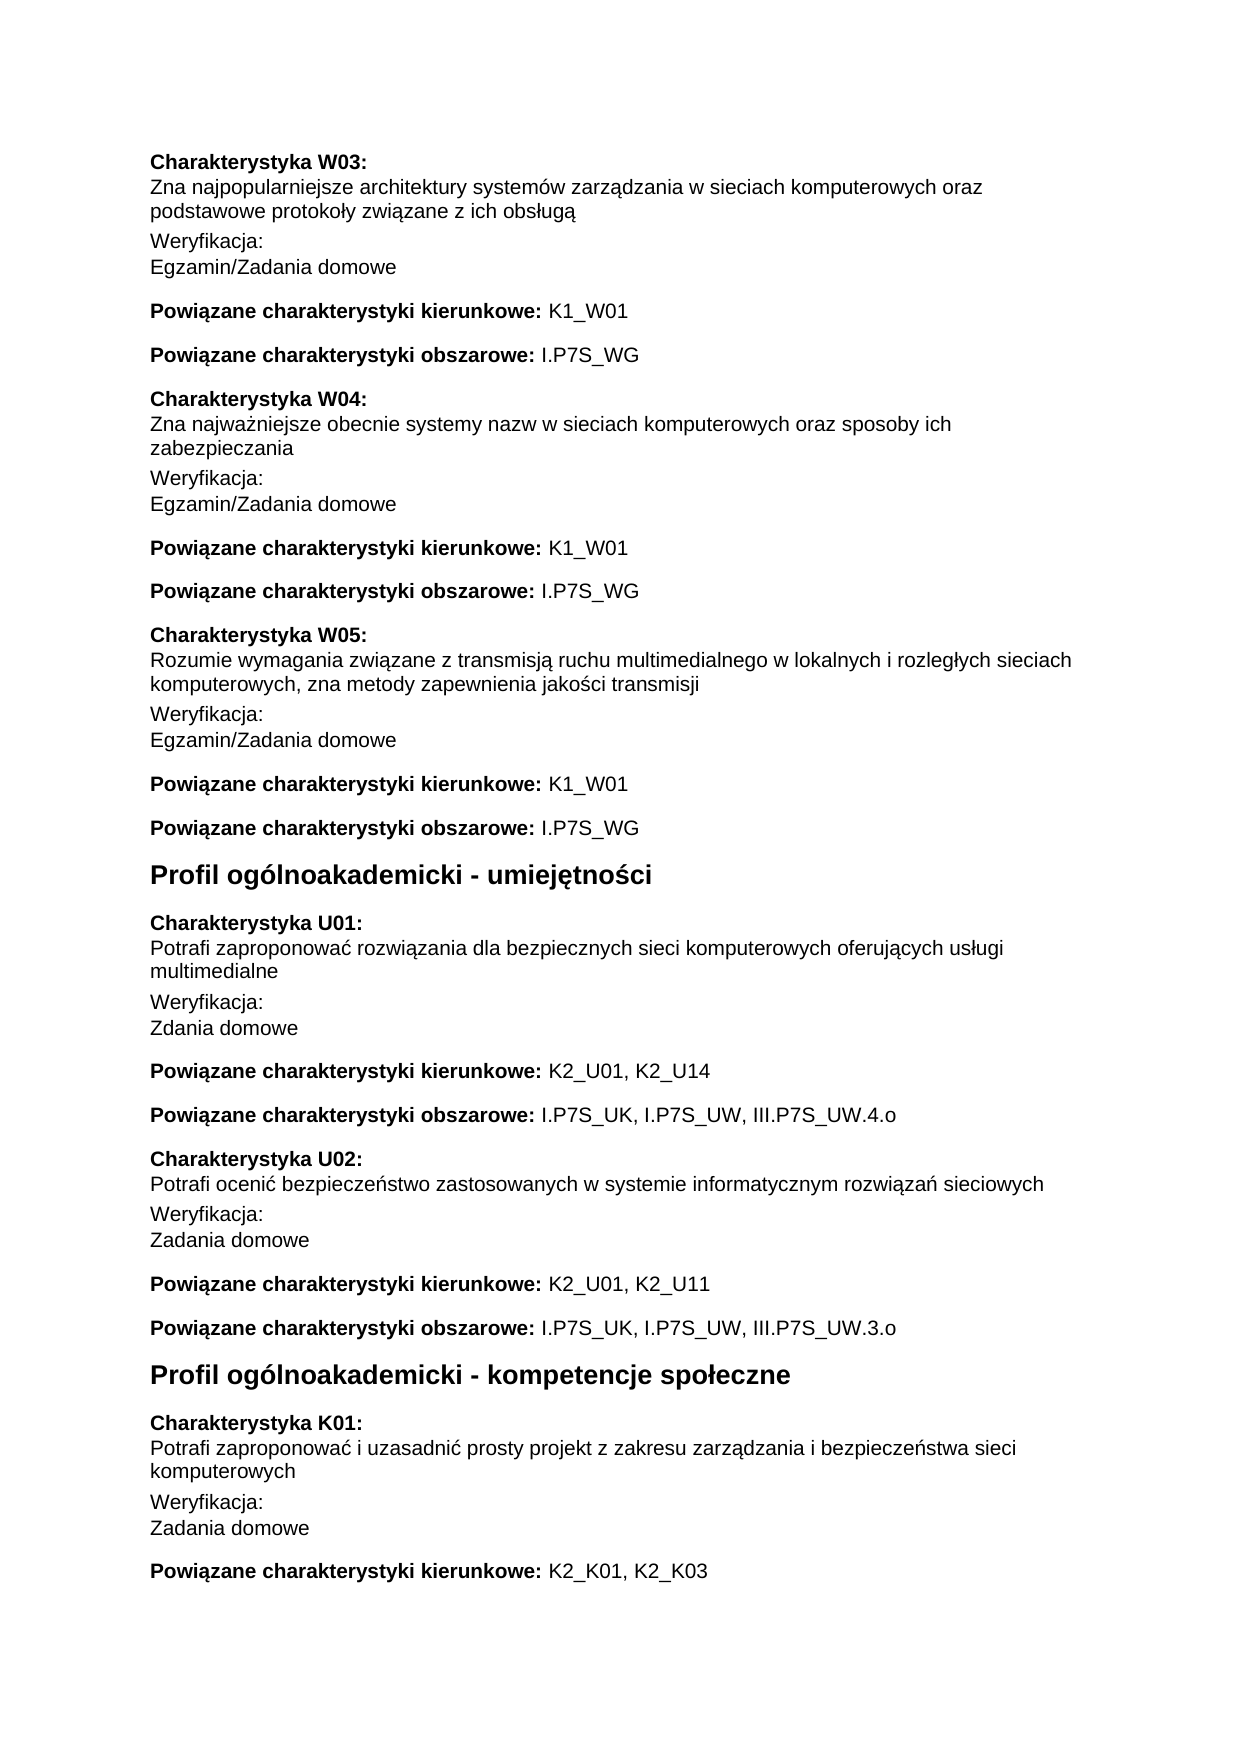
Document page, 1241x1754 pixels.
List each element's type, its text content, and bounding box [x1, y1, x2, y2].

text Powiązane charakterystyki obszarowe: I.P7S_WG [150, 816, 1090, 839]
text Charakterystyka W03: [150, 150, 1090, 174]
subtitle Profil ogólnoakademicki - umiejętności [150, 859, 1090, 891]
text Powiązane charakterystyki kierunkowe: K1_W01 [150, 535, 1090, 559]
text Powiązane charakterystyki kierunkowe: K1_W01 [150, 772, 1090, 796]
subtitle Profil ogólnoakademicki - kompetencje społeczne [150, 1359, 1090, 1391]
text Zdania domowe [150, 1016, 1090, 1039]
text Charakterystyka W05: [150, 623, 1090, 647]
text Weryfikacja: [150, 1489, 1090, 1513]
text Rozumie wymagania związane z transmisją ruchu multimedialnego w lokalnych i rozległych sieciach komputerowych, zna metody zapewnienia jakości transmisji [150, 648, 1090, 696]
text Zna najważniejsze obecnie systemy nazw w sieciach komputerowych oraz sposoby ich zabezpieczania [150, 411, 1090, 459]
text Powiązane charakterystyki obszarowe: I.P7S_WG [150, 343, 1090, 367]
text Charakterystyka U01: [150, 910, 1090, 934]
text Potrafi zaproponować i uzasadnić prosty projekt z zakresu zarządzania i bezpieczeństwa sieci komputerowych [150, 1435, 1090, 1483]
text Potrafi zaproponować rozwiązania dla bezpiecznych sieci komputerowych oferujących usługi multimedialne [150, 935, 1090, 983]
text Egzamin/Zadania domowe [150, 492, 1090, 516]
text Powiązane charakterystyki kierunkowe: K2_U01, K2_U14 [150, 1059, 1090, 1083]
text Potrafi ocenić bezpieczeństwo zastosowanych w systemie informatycznym rozwiązań sieciowych [150, 1172, 1090, 1196]
text Egzamin/Zadania domowe [150, 255, 1090, 279]
text Zadania domowe [150, 1228, 1090, 1252]
text Zadania domowe [150, 1516, 1090, 1539]
text Powiązane charakterystyki kierunkowe: K2_K01, K2_K03 [150, 1559, 1090, 1583]
text Charakterystyka U02: [150, 1147, 1090, 1171]
text Powiązane charakterystyki obszarowe: I.P7S_UK, I.P7S_UW, III.P7S_UW.4.o [150, 1103, 1090, 1127]
text Zna najpopularniejsze architektury systemów zarządzania w sieciach komputerowych oraz podstawowe protokoły związane z ich obsługą [150, 175, 1090, 223]
text Charakterystyka W04: [150, 386, 1090, 410]
text Weryfikacja: [150, 702, 1090, 726]
text Powiązane charakterystyki kierunkowe: K1_W01 [150, 299, 1090, 323]
text Weryfikacja: [150, 229, 1090, 253]
text Powiązane charakterystyki obszarowe: I.P7S_UK, I.P7S_UW, III.P7S_UW.3.o [150, 1316, 1090, 1339]
text Charakterystyka K01: [150, 1410, 1090, 1434]
text Powiązane charakterystyki obszarowe: I.P7S_WG [150, 579, 1090, 603]
text Egzamin/Zadania domowe [150, 728, 1090, 752]
text Powiązane charakterystyki kierunkowe: K2_U01, K2_U11 [150, 1272, 1090, 1296]
text Weryfikacja: [150, 1202, 1090, 1226]
text Weryfikacja: [150, 466, 1090, 489]
text Weryfikacja: [150, 989, 1090, 1013]
